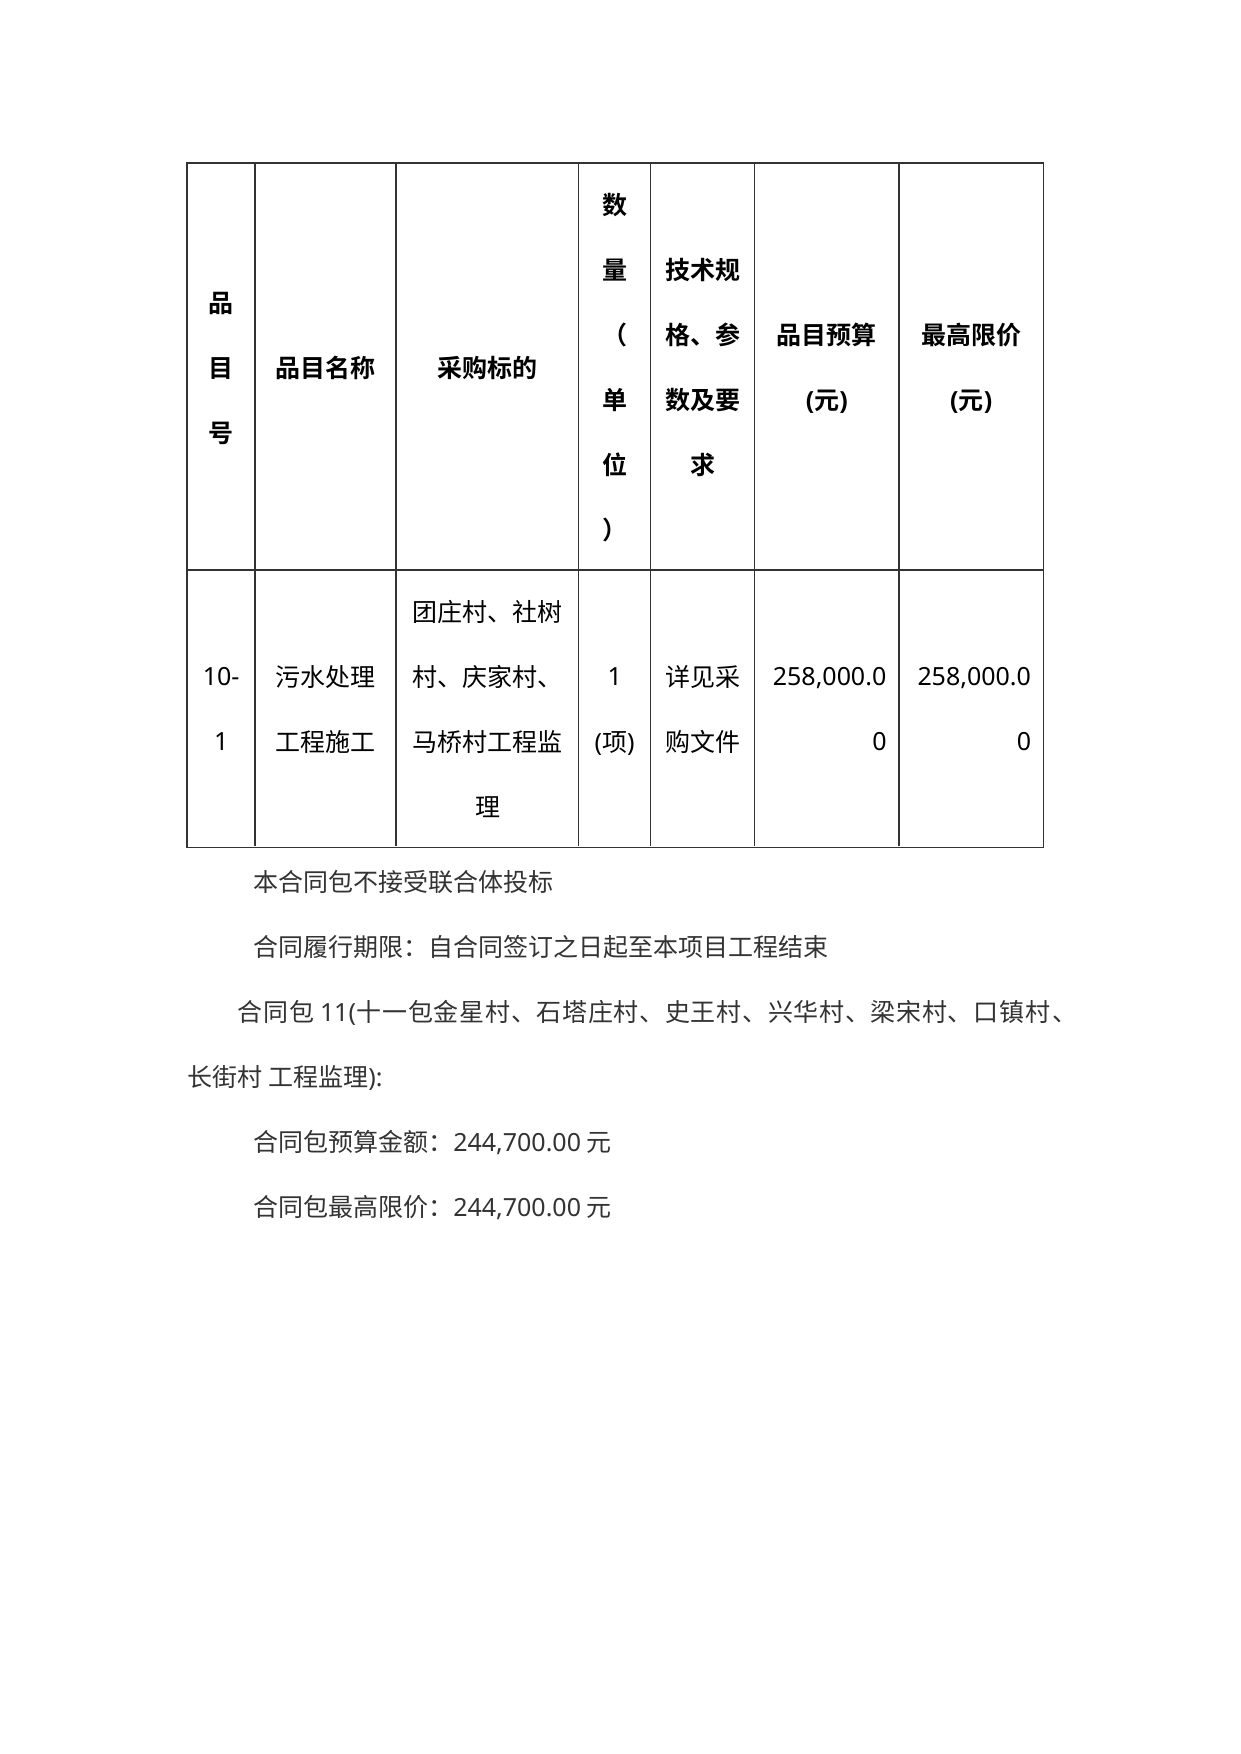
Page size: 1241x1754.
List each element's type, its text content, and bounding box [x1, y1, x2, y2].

text 合同包11(十一包金星村、石塔庄村、史王村、兴华村、梁宋村、口镇村、长街村 工程监理): [187, 978, 1053, 1108]
table_cell 团庄村、社树村、庆家村、马桥村工程监理 [397, 571, 578, 846]
table_cell 详见采购文件 [651, 571, 754, 846]
table_header 品目号 [188, 164, 254, 569]
table_header 最高限价(元) [900, 164, 1043, 569]
table_cell 258,000.00 [900, 571, 1043, 846]
table_cell 污水处理工程施工 [256, 571, 395, 846]
text 合同履行期限：自合同签订之日起至本项目工程结束 [187, 913, 1053, 978]
table_cell 10-1 [188, 571, 254, 846]
text 合同包最高限价：244,700.00元 [187, 1173, 1053, 1238]
text 本合同包不接受联合体投标 [187, 848, 1053, 913]
table_header 采购标的 [397, 164, 578, 569]
table_header 数量（单位） [579, 164, 650, 569]
text 合同包预算金额：244,700.00元 [187, 1108, 1053, 1173]
table_header 技术规格、参数及要求 [651, 164, 754, 569]
table_cell 258,000.00 [755, 571, 898, 846]
table_header 品目名称 [256, 164, 395, 569]
table_header 品目预算(元) [755, 164, 898, 569]
table_cell 1(项) [579, 571, 650, 846]
